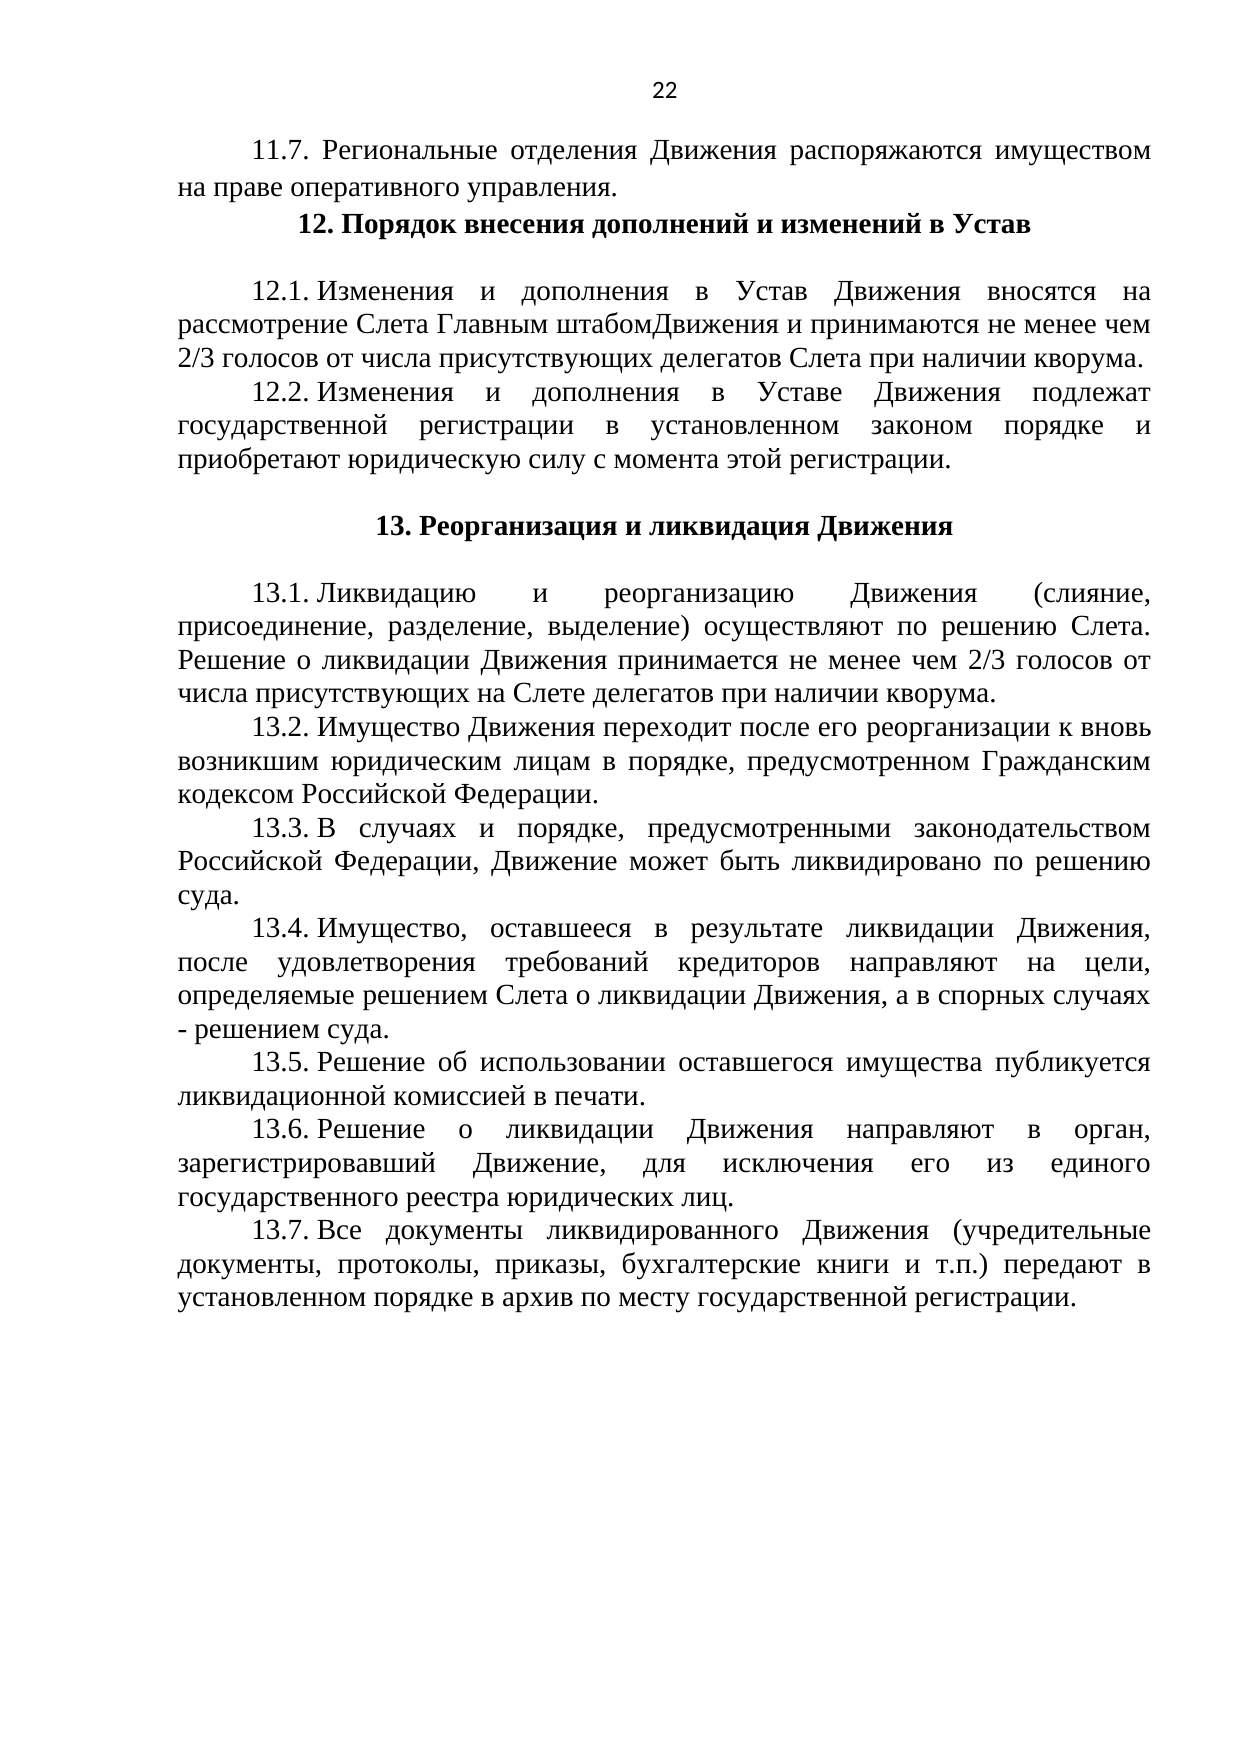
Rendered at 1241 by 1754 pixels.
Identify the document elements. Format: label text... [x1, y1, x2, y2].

text 13.6. Решение о ликвидации Движения направляют в орган, зарегистрировавший Движение, для исключения его из единого государственного реестра юридических лиц. [177, 1112, 1152, 1212]
text 13.5. Решение об использовании оставшегося имущества публикуется ликвидационной комиссией в печати. [177, 1044, 1152, 1112]
text 13.4. Имущество, оставшееся в результате ликвидации Движения, после удовлетворения требований кредиторов направляют на цели, определяемые решением Слета о ликвидации Движения, а в спорных случаях - решением суда. [177, 910, 1152, 1044]
text 13.7. Все документы ликвидированного Движения (учредительные документы, протоколы, приказы, бухгалтерские книги и т.п.) передают в установленном порядке в архив по месту государственной регистрации. [177, 1212, 1152, 1313]
text 12.1. Изменения и дополнения в Устав Движения вносятся на рассмотрение Слета Главным штабомДвижения и принимаются не менее чем 2/3 голосов от числа присутствующих делегатов Слета при наличии кворума. [177, 273, 1152, 374]
text 11.7. Региональные отделения Движения распоряжаются имуществом на праве оперативного управления. [177, 132, 1152, 203]
text 13.3. В случаях и порядке, предусмотренными законодательством Российской Федерации, Движение может быть ликвидировано по решению суда. [177, 810, 1152, 910]
text 12. Порядок внесения дополнений и изменений в Устав [177, 206, 1152, 239]
text 12.2. Изменения и дополнения в Уставе Движения подлежат государственной регистрации в установленном законом порядке и приобретают юридическую силу с момента этой регистрации. [177, 374, 1152, 474]
text 13. Реорганизация и ликвидация Движения [177, 508, 1152, 541]
text 13.1. Ликвидацию и реорганизацию Движения (слияние, присоединение, разделение, выделение) осуществляют по решению Слета. Решение о ликвидации Движения принимается не менее чем 2/3 голосов от числа присутствующих на Слете делегатов при наличии кворума. [177, 575, 1152, 709]
text 13.2. Имущество Движения переходит после его реорганизации к вновь возникшим юридическим лицам в порядке, предусмотренном Гражданским кодексом Российской Федерации. [177, 709, 1152, 810]
